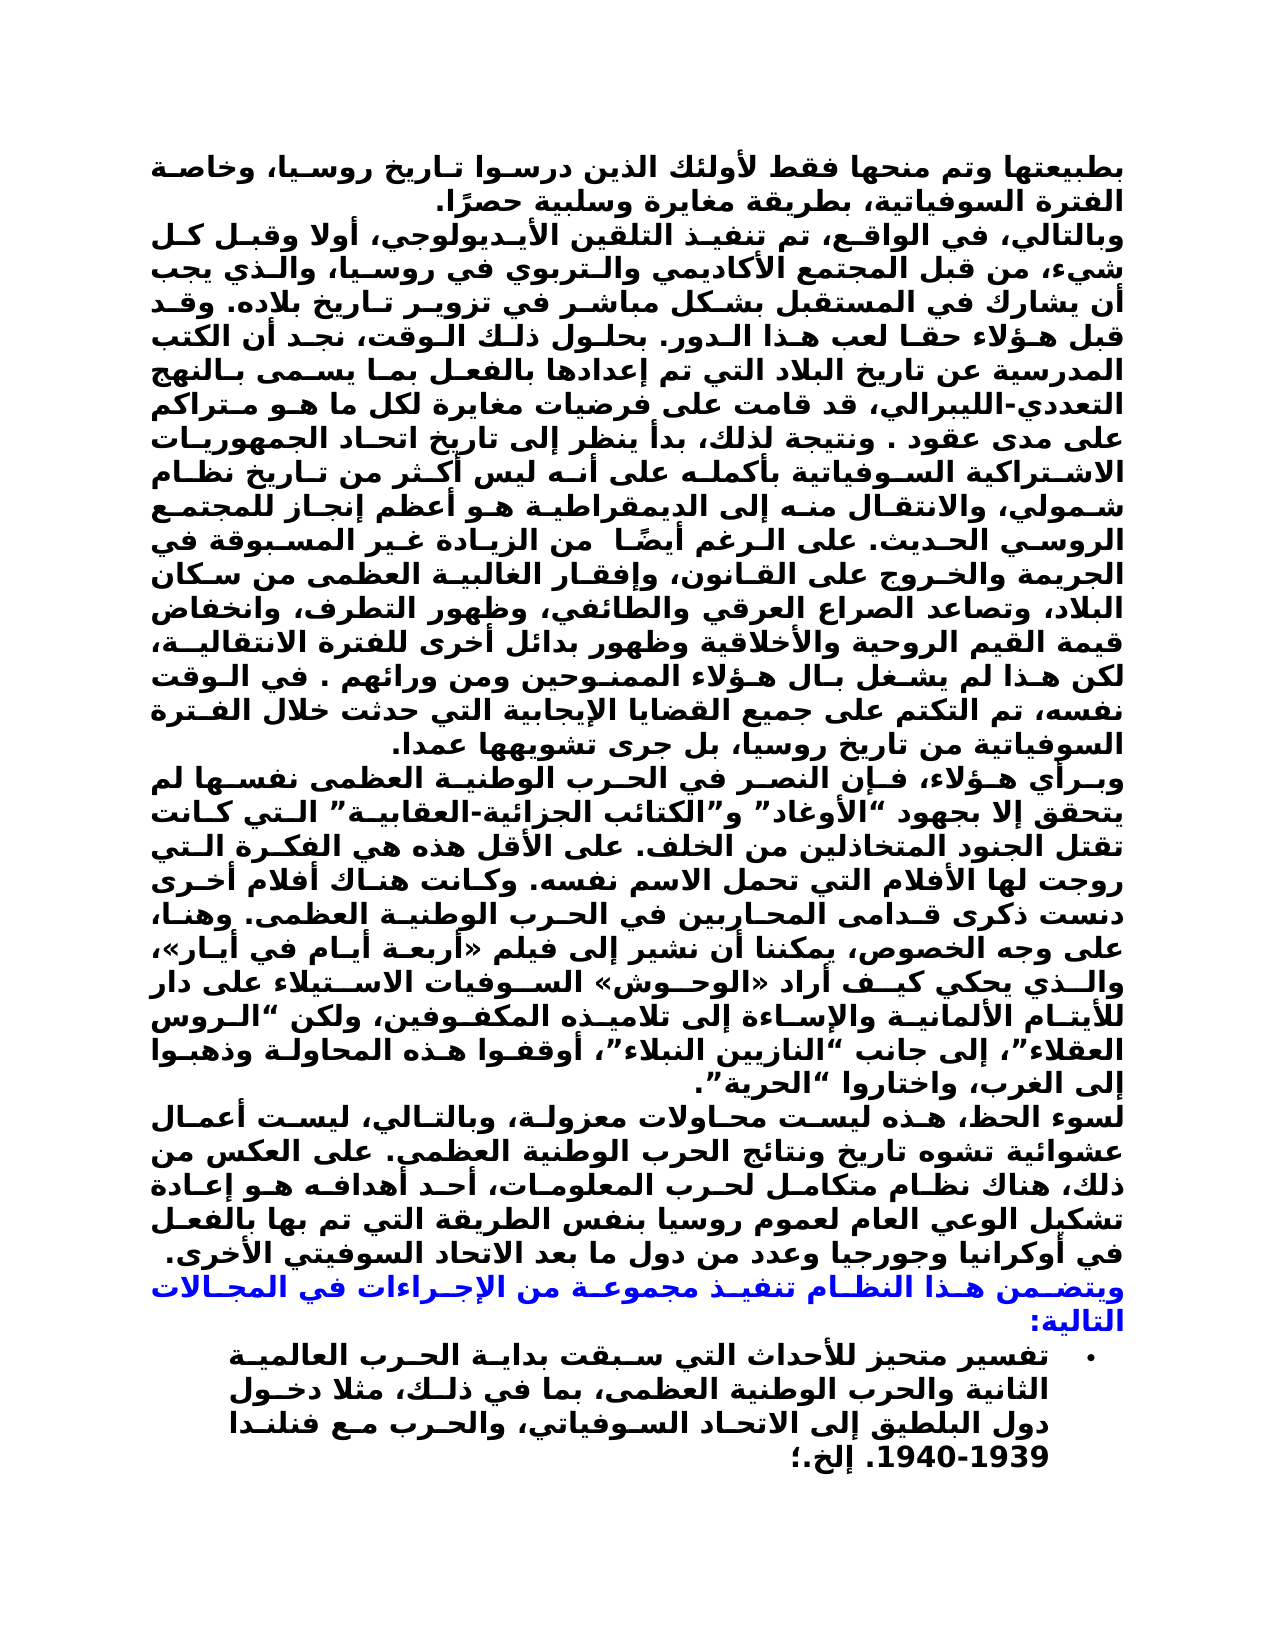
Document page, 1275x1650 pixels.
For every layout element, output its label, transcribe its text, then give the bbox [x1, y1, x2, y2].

list تفسير متحيز للأحداث التي سبقت بداية الحرب العالمية الثانية والحرب الوطنية العظمى، بما في ذلك، مثلا دخول دول البلطيق إلى الاتحاد السوفياتي، والحرب مع فنلندا 1939-1940. إلخ.؛ [228, 1338, 1087, 1474]
text وبالتالي، في الواقع، تم تنفيذ التلقين الأيديولوجي، أولا وقبل كل شيء، من قبل المجتمع الأكاديمي والتربوي في روسيا، والذي يجب أن يشارك في المستقبل بشكل مباشر في تزوير تاريخ بلاده. وقد قبل هؤلاء حقا لعب هذا الدور. بحلول ذلك الوقت، نجد أن الكتب المدرسية عن تاريخ البلاد التي تم إعدادها بالفعل بما يسمى بالنهج التعددي-الليبرالي، قد قامت على فرضيات مغايرة لكل ما هو متراكم على مدى عقود . ونتيجة لذلك، بدأ ينظر إلى تاريخ اتحاد الجمهوريات الاشتراكية السوفياتية بأكمله على أنه ليس أكثر من تاريخ نظام شمولي، والانتقال منه إلى الديمقراطية هو أعظم إنجاز للمجتمع الروسي الحديث. على الرغم أيضًا من الزيادة غير المسبوقة في الجريمة والخروج على القانون، وإفقار الغالبية العظمى من سكان البلاد، وتصاعد الصراع العرقي والطائفي، وظهور التطرف، وانخفاض قيمة القيم الروحية والأخلاقية وظهور بدائل أخرى للفترة الانتقالية، لكن هذا لم يشغل بال هؤلاء الممنوحين ومن ورائهم . في الوقت نفسه، تم التكتم على جميع القضايا الإيجابية التي حدثت خلال الفترة السوفياتية من تاريخ روسيا، بل جرى تشويهها عمدا. [150, 218, 1125, 761]
text وبرأي هؤلاء، فإن النصر في الحرب الوطنية العظمى نفسها لم يتحقق إلا بجهود “الأوغاد” و”الكتائب الجزائية-العقابية” التي كانت تقتل الجنود المتخاذلين من الخلف. على الأقل هذه هي الفكرة التي روجت لها الأفلام التي تحمل الاسم نفسه. وكانت هناك أفلام أخرى دنست ذكرى قدامى المحاربين في الحرب الوطنية العظمى. وهنا، على وجه الخصوص، يمكننا أن نشير إلى فيلم «أربعة أيام في أيار»، والذي يحكي كيف أراد «الوحوش» السوفيات الاستيلاء على دار للأيتام الألمانية والإساءة إلى تلاميذه المكفوفين، ولكن “الروس العقلاء”، إلى جانب “النازيين النبلاء”، أوقفوا هذه المحاولة وذهبوا إلى الغرب، واختاروا “الحرية”. [150, 761, 1125, 1101]
text لسوء الحظ، هذه ليست محاولات معزولة، وبالتالي، ليست أعمال عشوائية تشوه تاريخ ونتائج الحرب الوطنية العظمى. على العكس من ذلك، هناك نظام متكامل لحرب المعلومات، أحد أهدافه هو إعادة تشكيل الوعي العام لعموم روسيا بنفس الطريقة التي تم بها بالفعل في أوكرانيا وجورجيا وعدد من دول ما بعد الاتحاد السوفيتي الأخرى. [150, 1101, 1125, 1271]
text ويتضمن هذا النظام تنفيذ مجموعة من الإجراءات في المجالات التالية: [150, 1271, 1125, 1338]
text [150, 150, 1125, 218]
